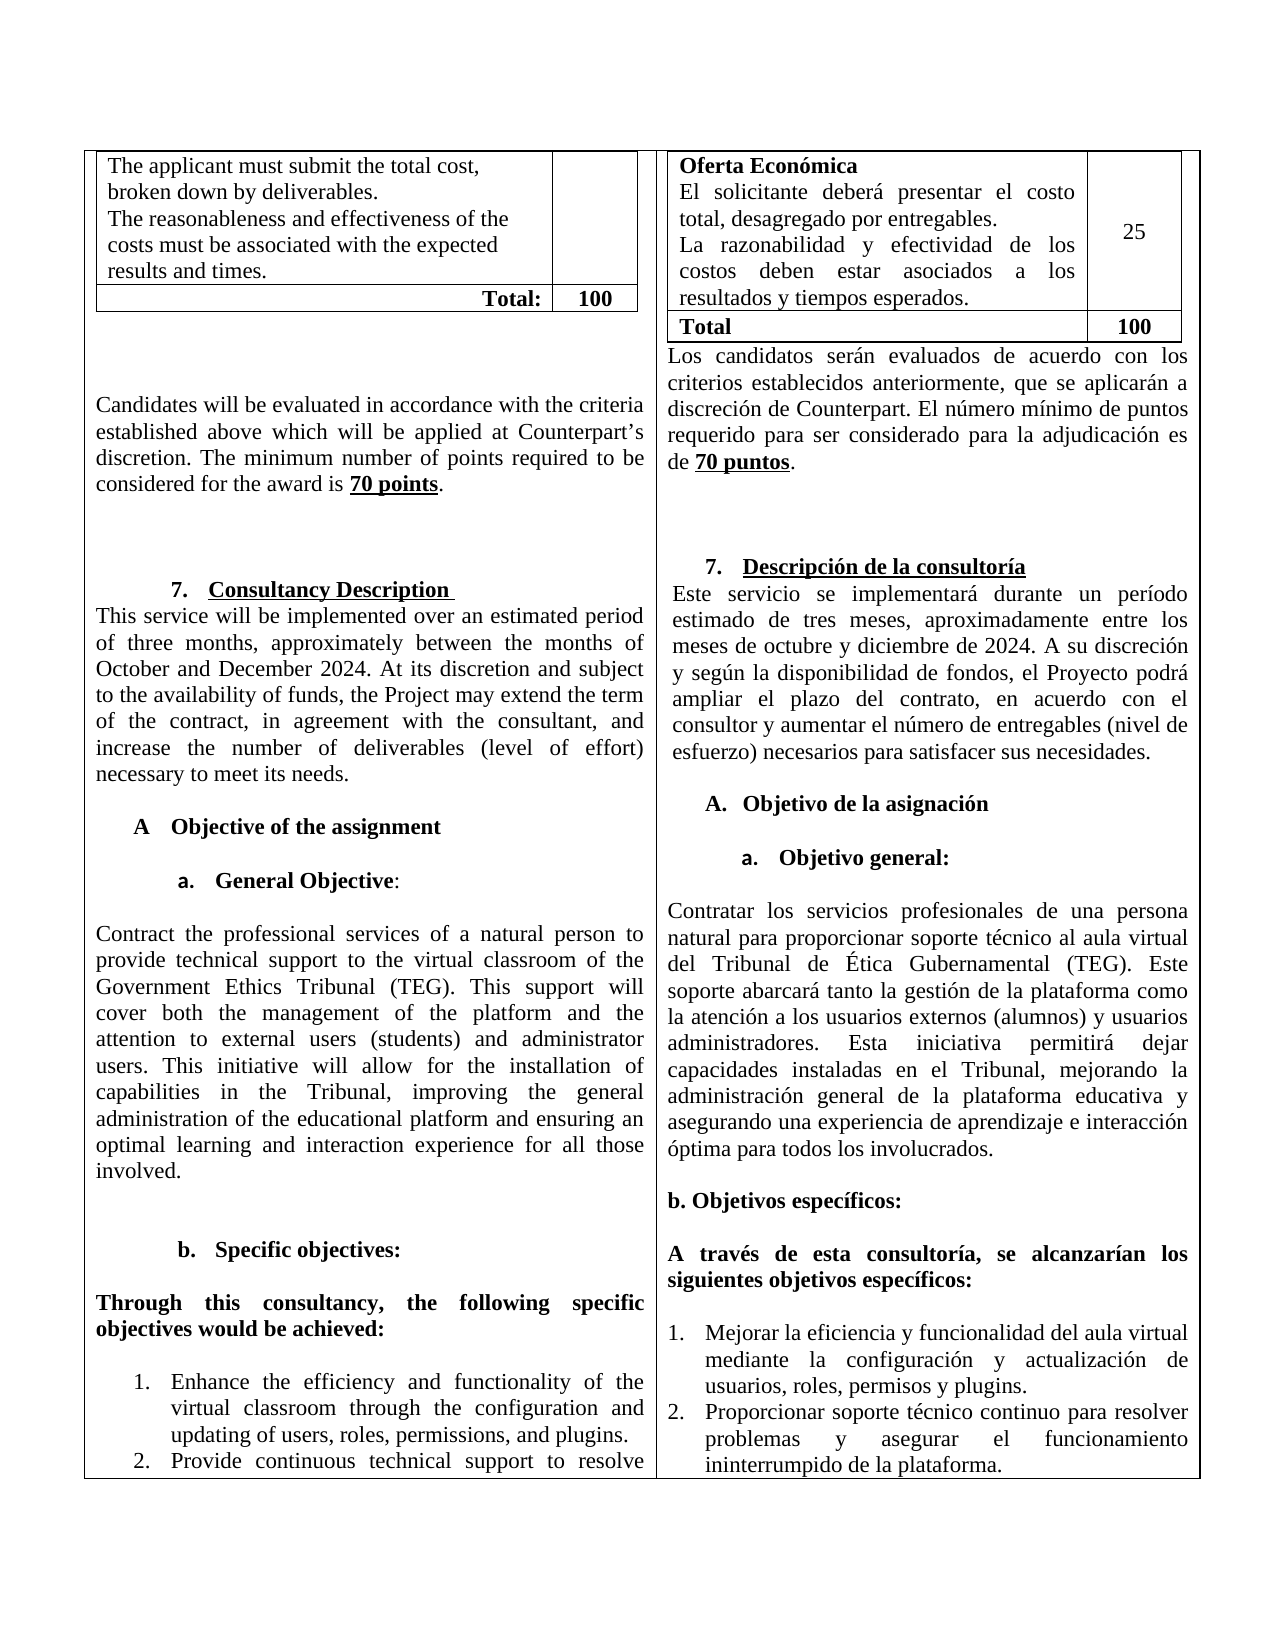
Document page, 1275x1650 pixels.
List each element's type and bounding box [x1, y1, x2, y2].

table_header [85, 151, 656, 1477]
table_header [657, 151, 1199, 1477]
